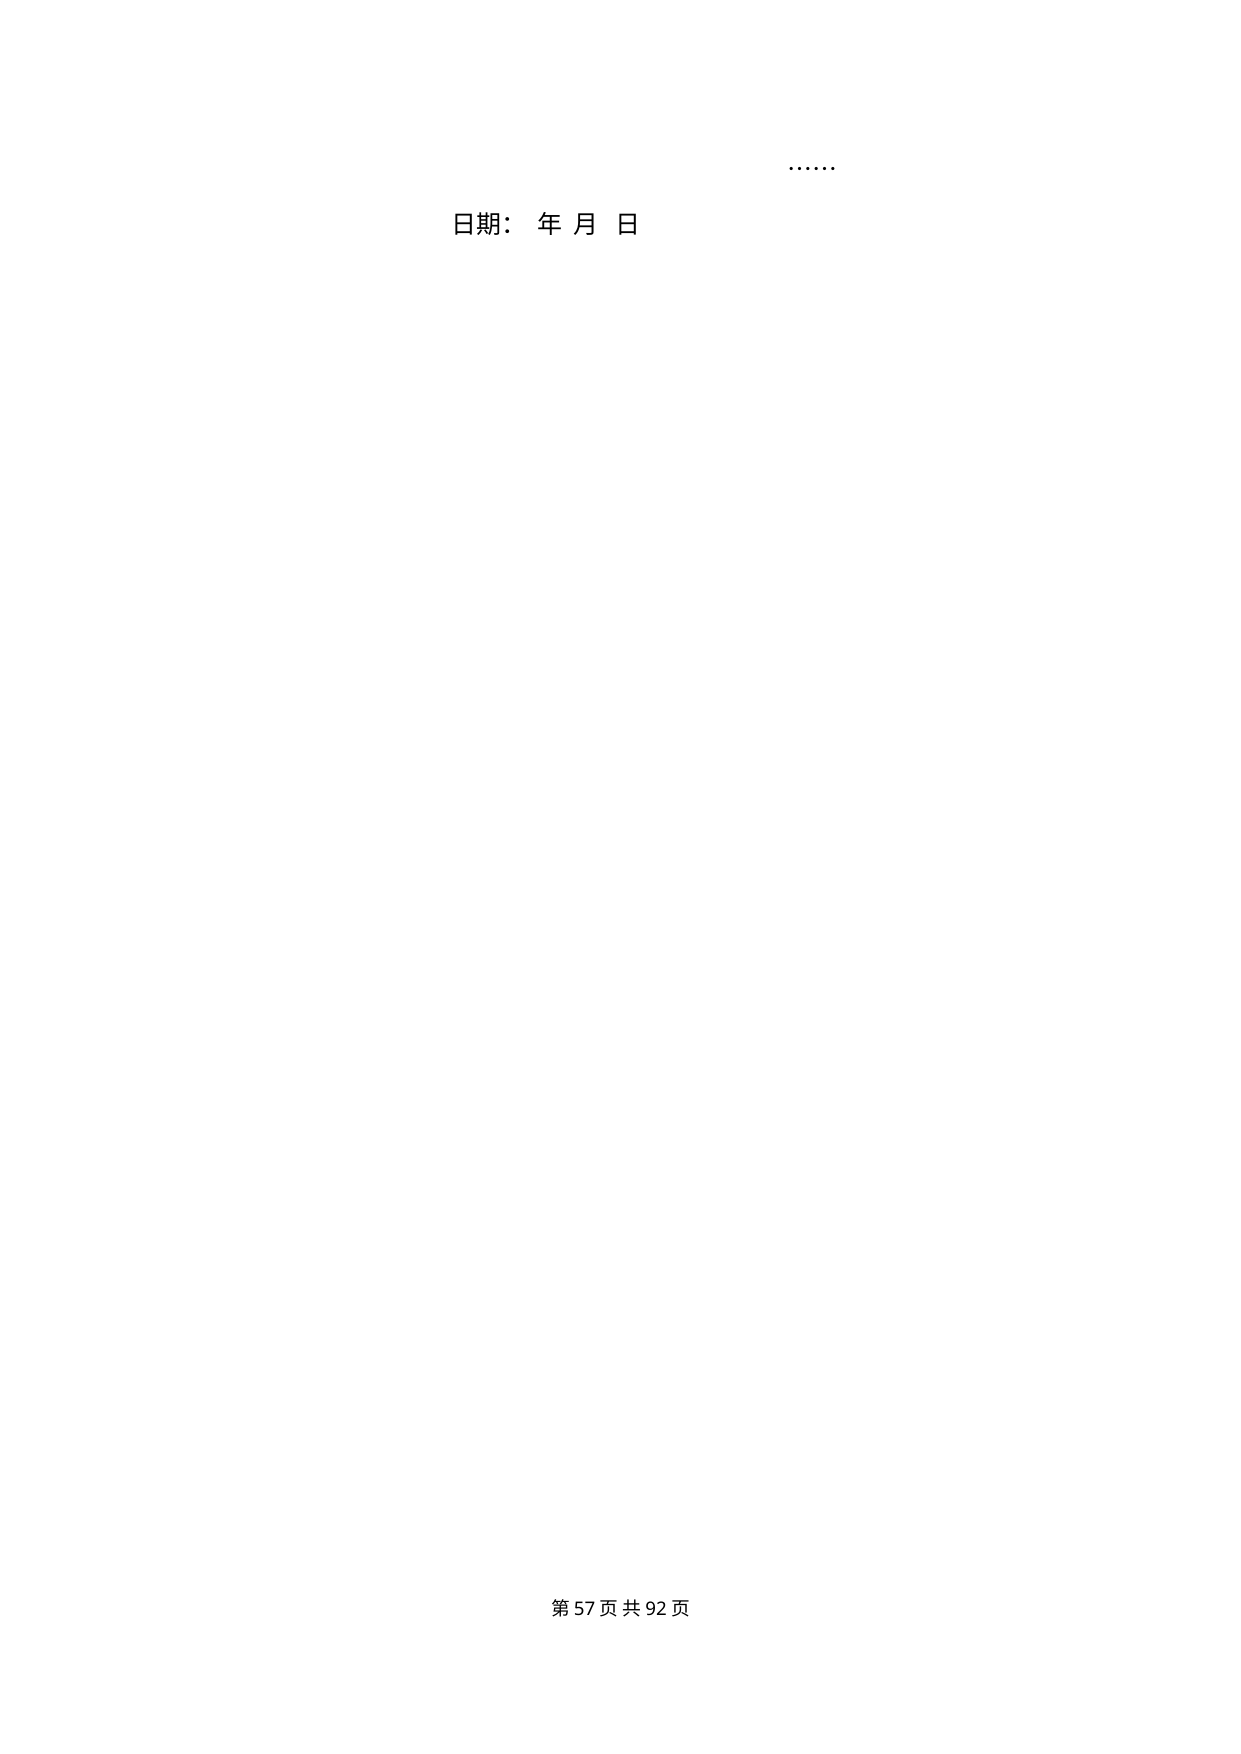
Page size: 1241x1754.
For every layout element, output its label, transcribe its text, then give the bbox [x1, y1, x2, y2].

text 日期： 年 月 日 [187, 204, 1053, 241]
text …… [187, 150, 1053, 186]
